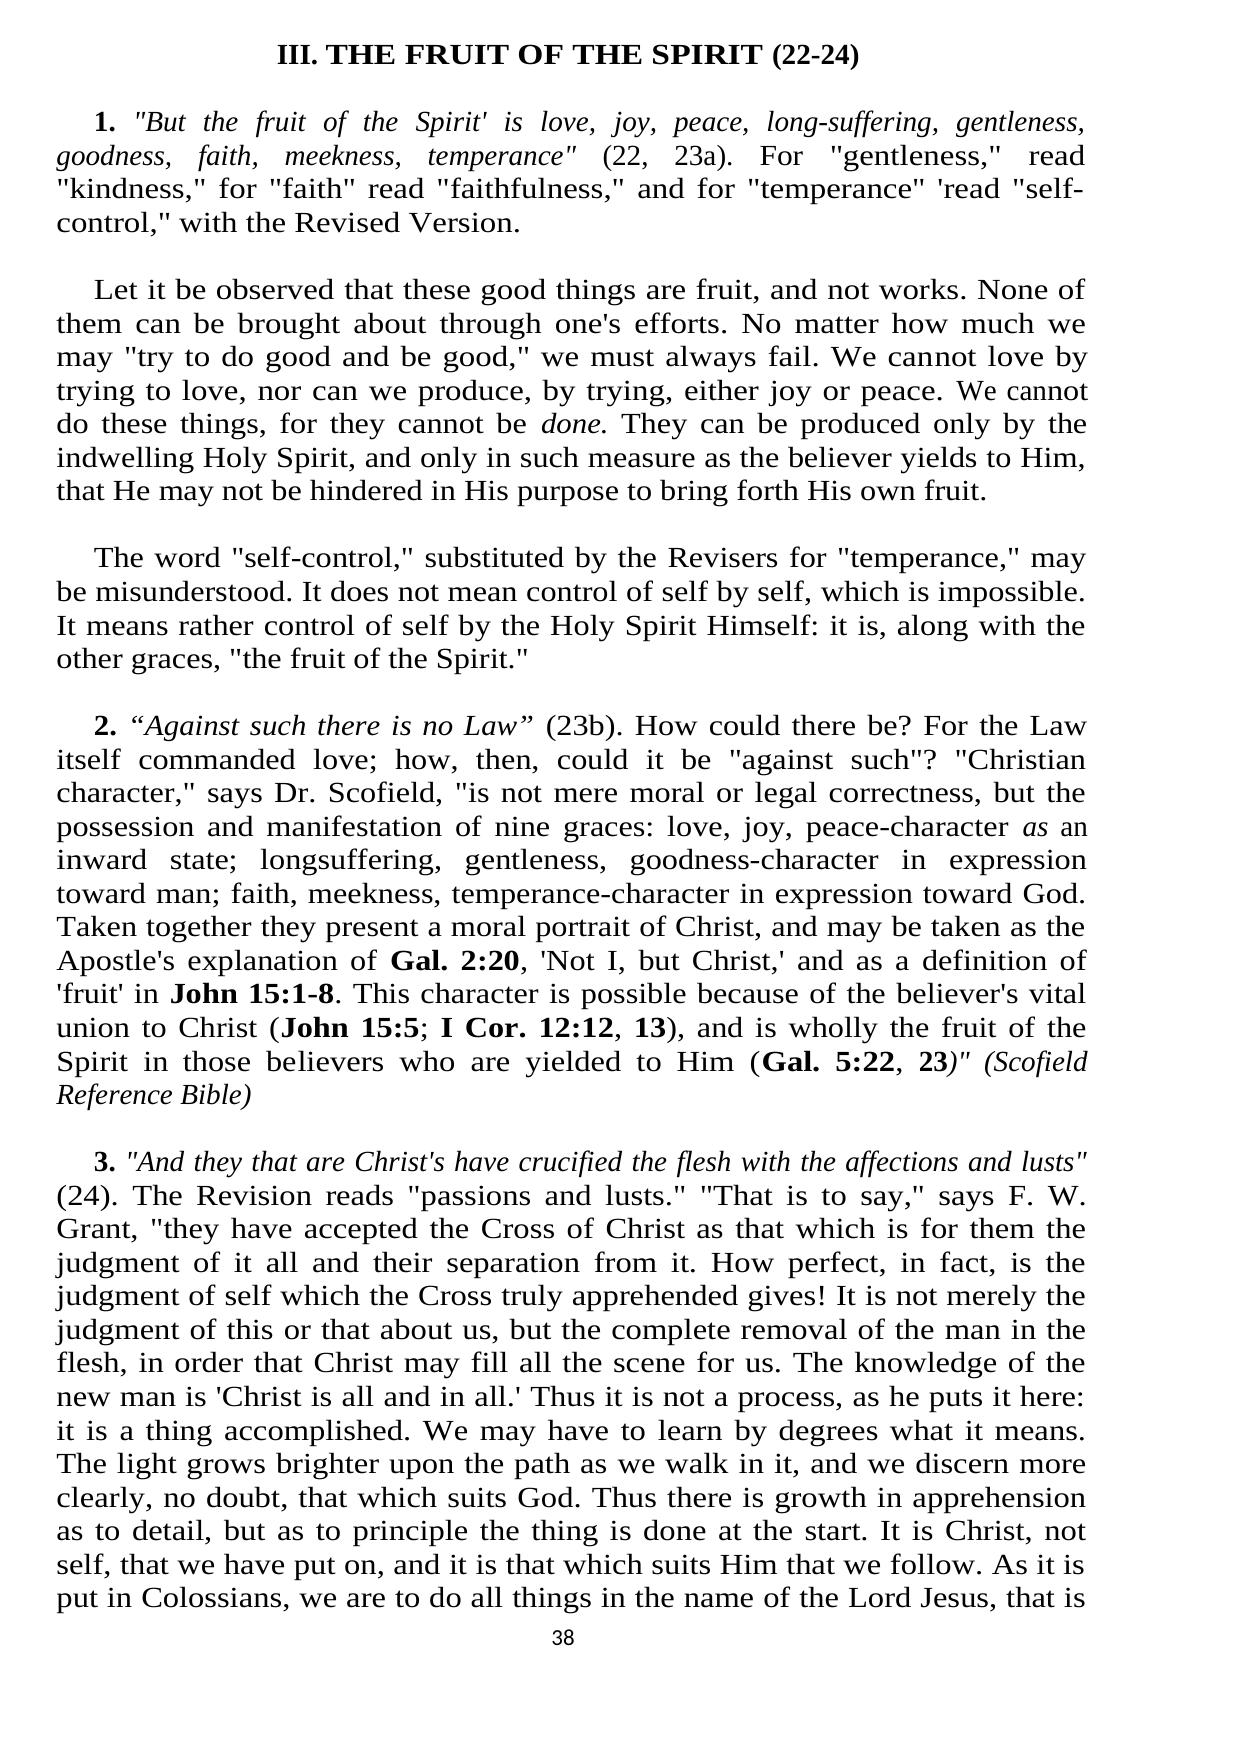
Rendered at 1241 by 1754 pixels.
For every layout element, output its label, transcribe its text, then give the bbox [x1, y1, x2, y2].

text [56, 1144, 1088, 1614]
text The word "self-control," substituted by the Revisers for "temperance," may be misunderstood. It does not mean control of self by self, which is impossible. It means rather control of self by the Holy Spirit Himself: it is, along with the other graces, "the fruit of the Spirit." [56, 541, 1088, 675]
text 1. "But the fruit of the Spirit' is love, joy, peace, long-suffering, gentleness, goodness, faith, meekness, temperance" (22, 23a). For "gentleness," read "kindness," for "faith" read "faithfulness," and for "temperance" 'read "self-control," with the Revised Version. [56, 104, 1085, 239]
text III. THE FRUIT OF THE SPIRIT (22-24) [48, 37, 1088, 71]
text Let it be observed that these good things are fruit, and not works. None of them can be brought about through one's efforts. No matter how much we may "try to do good and be good," we must always fail. We cannot love by trying to love, nor can we produce, by trying, either joy or peace. We cannot do these things, for they cannot be done. They can be produced only by the indwelling Holy Spirit, and only in such measure as the believer yields to Him, that He may not be hindered in His purpose to bring forth His own fruit. [56, 272, 1088, 507]
text 2. “Against such there is no Law” (23b). How could there be? For the Law itself commanded love; how, then, could it be "against such"? "Christian character," says Dr. Scofield, "is not mere moral or legal correctness, but the possession and manifestation of nine graces: love, joy, peace-character as an inward state; longsuffering, gentleness, goodness-character in expression toward man; faith, meekness, temperance-character in expression toward God. Taken together they present a moral portrait of Christ, and may be taken as the Apostle's explanation of Gal. 2:20, 'Not I, but Christ,' and as a definition of 'fruit' in John 15:1-8. This character is possible because of the believer's vital union to Christ (John 15:5; I Cor. 12:12, 13), and is wholly the fruit of the Spirit in those believers who are yielded to Him (Gal. 5:22, 23)" (Scofield Reference Bible) [56, 708, 1088, 1111]
